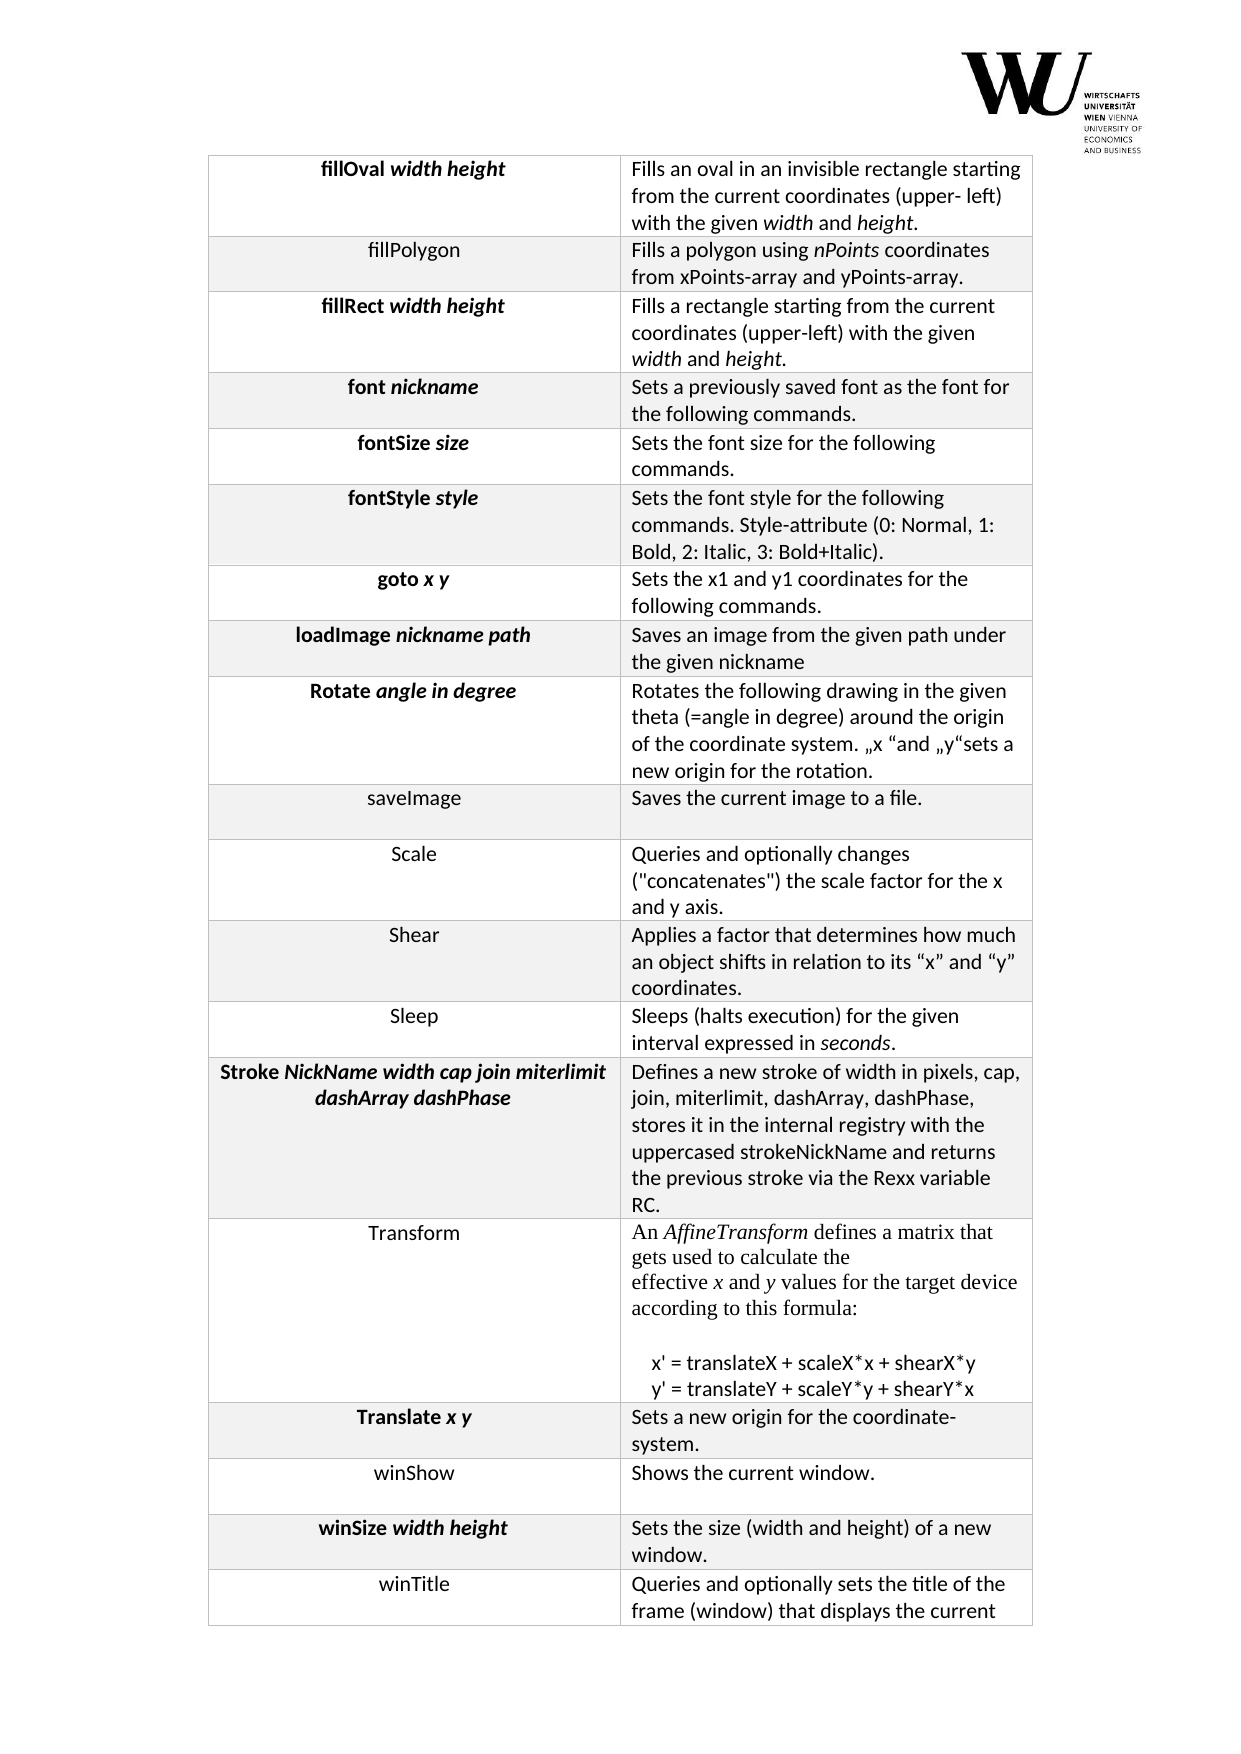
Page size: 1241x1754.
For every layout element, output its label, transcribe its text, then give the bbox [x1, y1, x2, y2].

table_cell font nickname [209, 373, 620, 428]
table_cell Saves the current image to a file. [621, 785, 1032, 839]
table_cell fillPolygon [209, 237, 620, 291]
table_cell Shows the current window. [621, 1459, 1032, 1513]
table_cell goto x y [209, 566, 620, 620]
table_cell Sets the x1 and y1 coordinates for the following commands. [621, 566, 1032, 620]
table_cell Transform [209, 1219, 620, 1402]
table_cell winShow [209, 1459, 620, 1513]
table_cell Sleep [209, 1002, 620, 1057]
table_cell Fills a polygon using nPoints coordinates from xPoints-array and yPoints-array. [621, 237, 1032, 291]
table_cell Rotates the following drawing in the given theta (=angle in degree) around the origin of the coordinate system. „x “and „y“sets a new origin for the rotation. [621, 677, 1032, 783]
table_cell Queries and optionally changes ("concatenates") the scale factor for the x and y axis. [621, 840, 1032, 920]
table_cell fillRect width height [209, 292, 620, 372]
picture [957, 48, 1154, 155]
table_cell Sleeps (halts execution) for the given interval expressed in seconds. [621, 1002, 1032, 1057]
table_cell Saves an image from the given path under the given nickname [621, 621, 1032, 676]
table_cell Translate x y [209, 1403, 620, 1458]
table_cell Rotate angle in degree [209, 677, 620, 783]
table_cell Fills a rectangle starting from the current coordinates (upper-left) with the given width and height. [621, 292, 1032, 372]
table_cell Sets the font size for the following commands. [621, 429, 1032, 483]
table_cell Sets a new origin for the coordinate-system. [621, 1403, 1032, 1458]
table_cell Sets a previously saved font as the font for the following commands. [621, 373, 1032, 428]
table_cell Queries and optionally sets the title of the frame (window) that displays the current image. [621, 1570, 1032, 1625]
table_cell Sets the font style for the following commands. Style-attribute (0: Normal, 1: Bold, 2: Italic, 3: Bold+Italic). [621, 485, 1032, 564]
table_cell Defines a new stroke of width in pixels, cap, join, miterlimit, dashArray, dashPhase, stores it in the internal registry with the uppercased strokeNickName and returns the previous stroke via the Rexx variable RC. [621, 1058, 1032, 1218]
table_cell winTitle [209, 1570, 620, 1625]
table_cell loadImage nickname path [209, 621, 620, 676]
table_cell An AffineTransform defines a matrix that gets used to calculate the effective x and y values for the target device according to this formula: x' = translateX + scaleX*x + shearX*y y' = translateY + scaleY*y + shearY*x [621, 1219, 1032, 1402]
table_cell fillOval width height [209, 156, 620, 236]
table_cell fontStyle style [209, 485, 620, 564]
table_cell fontSize size [209, 429, 620, 483]
table_cell Shear [209, 921, 620, 1001]
table_cell Sets the size (width and height) of a new window. [621, 1515, 1032, 1569]
table_cell Fills an oval in an invisible rectangle starting from the current coordinates (upper- left) with the given width and height. [621, 156, 1032, 236]
table_cell Scale [209, 840, 620, 920]
table_cell saveImage [209, 785, 620, 839]
table_cell Applies a factor that determines how much an object shifts in relation to its “x” and “y” coordinates. [621, 921, 1032, 1001]
table_cell winSize width height [209, 1515, 620, 1569]
table_cell Stroke NickName width cap join miterlimit dashArray dashPhase [209, 1058, 620, 1218]
